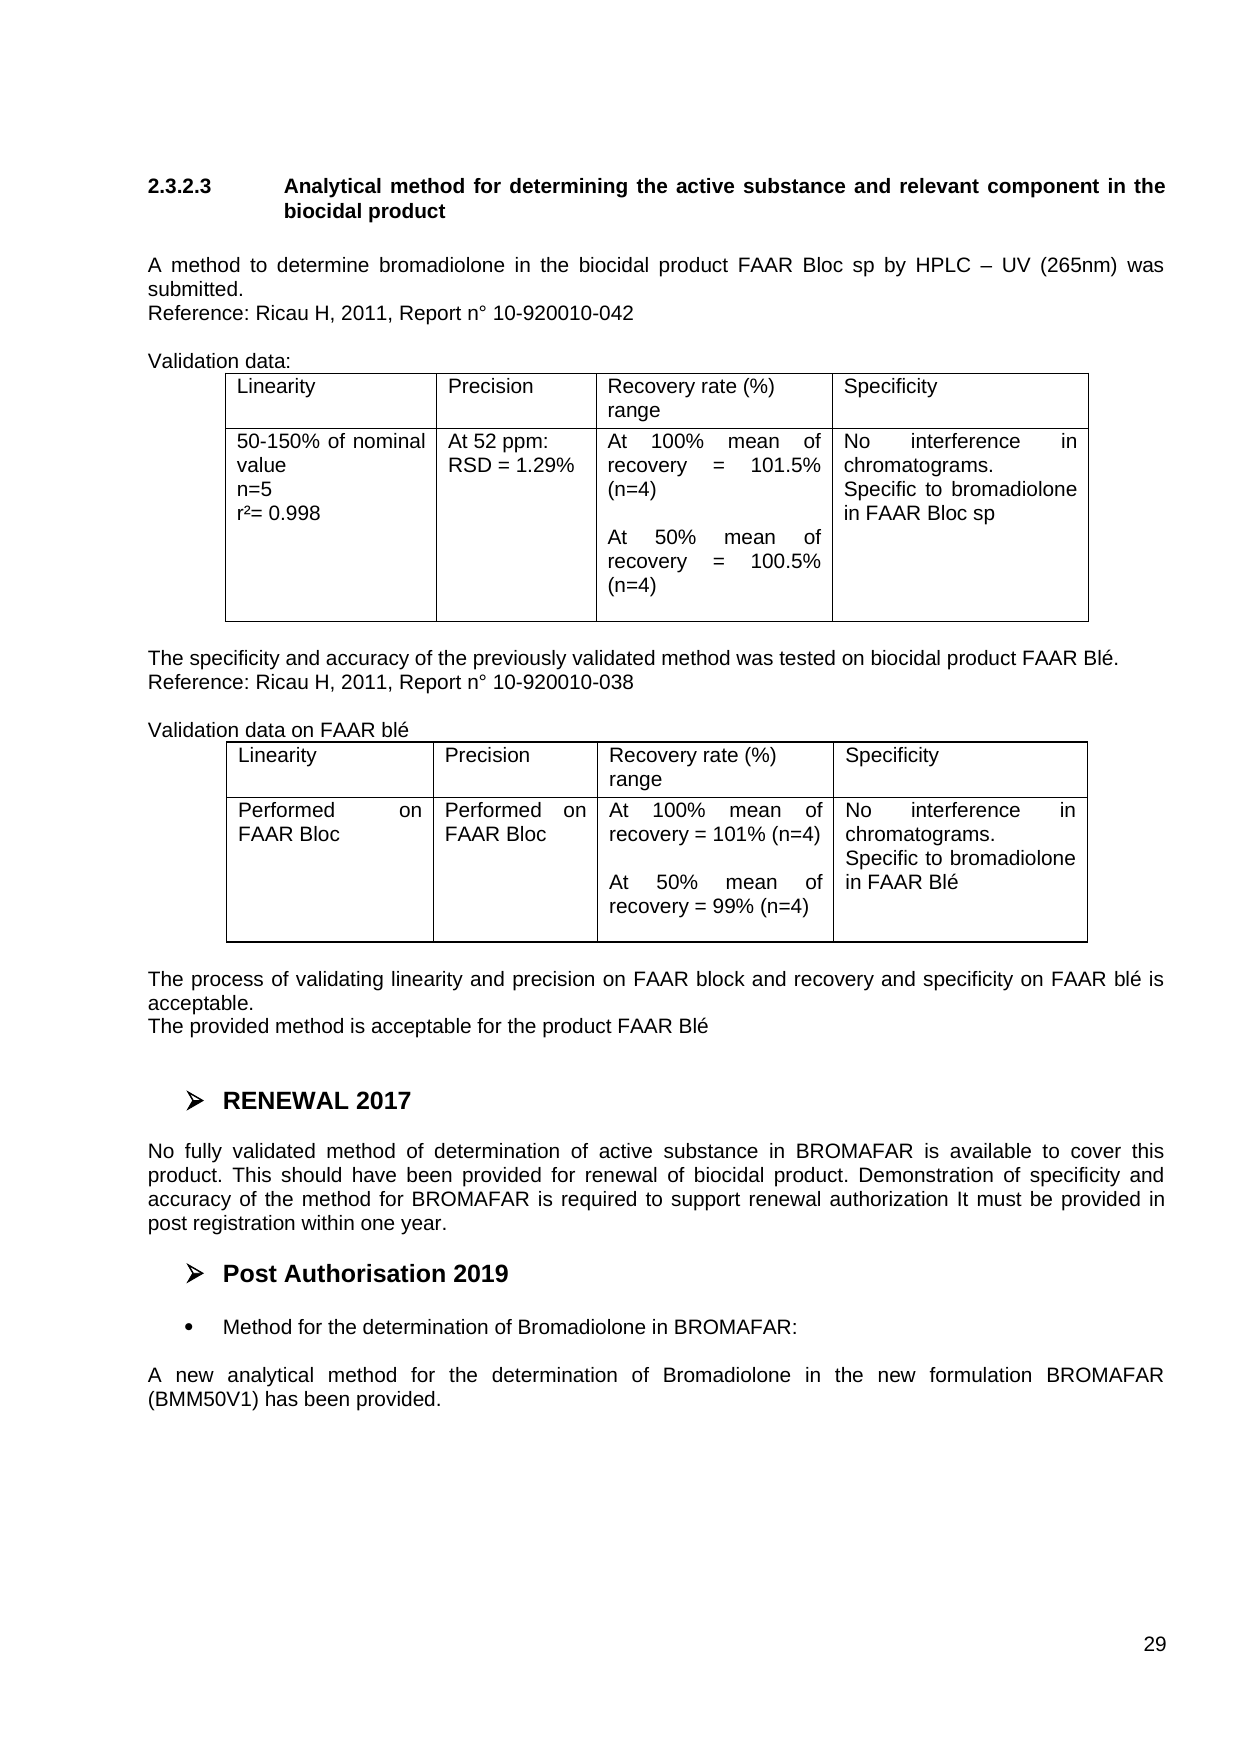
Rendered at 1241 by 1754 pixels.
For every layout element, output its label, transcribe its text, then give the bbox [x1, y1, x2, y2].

table_cell At 52 ppm: RSD = 1.29% [437, 429, 596, 621]
text Validation data on FAAR blé [148, 717, 1166, 741]
text Reference: Ricau H, 2011, Report n° 10-920010-038 [148, 669, 1166, 693]
text The provided method is acceptable for the product FAAR Blé [148, 1014, 1166, 1038]
text The specificity and accuracy of the previously validated method was tested on biocidal product FAAR Blé. [148, 646, 1166, 669]
table_cell 50-150% of nominal value n=5 r²= 0.998 [226, 429, 436, 621]
table_header Precision [434, 743, 597, 797]
table_cell At 100% mean of recovery = 101% (n=4) At 50% mean of recovery = 99% (n=4) [598, 798, 833, 941]
table_cell At 100% mean of recovery = 101.5% (n=4) At 50% mean of recovery = 100.5% (n=4) [597, 429, 832, 621]
table_header Linearity [226, 374, 436, 428]
list Post Authorisation 2019 [185, 1259, 1166, 1288]
table_header Recovery rate (%) range [598, 743, 833, 797]
table_header Linearity [227, 743, 433, 797]
table_header Specificity [834, 743, 1087, 797]
text Reference: Ricau H, 2011, Report n° 10-920010-042 [148, 301, 1166, 325]
text Validation data: [148, 349, 1166, 373]
text The process of validating linearity and precision on FAAR block and recovery and specificity on FAAR blé is acceptable. [148, 966, 1166, 1014]
table_cell Performed on FAAR Bloc [227, 798, 433, 941]
list Analytical method for determining the active substance and relevant component in the biocidal product [148, 173, 1166, 223]
table_header Precision [437, 374, 596, 428]
table_cell Performed on FAAR Bloc [434, 798, 597, 941]
text No fully validated method of determination of active substance in BROMAFAR is available to cover this product. This should have been provided for renewal of biocidal product. Demonstration of specificity and accuracy of the method for BROMAFAR is required to support renewal authorization It must be provided in post registration within one year. [148, 1139, 1166, 1235]
table_header Recovery rate (%) range [597, 374, 832, 428]
text A method to determine bromadiolone in the biocidal product FAAR Bloc sp by HPLC – UV (265nm) was submitted. [148, 253, 1166, 301]
table_cell No interference in chromatograms. Specific to bromadiolone in FAAR Bloc sp [833, 429, 1088, 621]
table_header Specificity [833, 374, 1088, 428]
list Method for the determination of Bromadiolone in BROMAFAR: [185, 1312, 1166, 1339]
list RENEWAL 2017 [185, 1086, 1166, 1115]
table_cell No interference in chromatograms. Specific to bromadiolone in FAAR Blé [834, 798, 1087, 941]
text A new analytical method for the determination of Bromadiolone in the new formulation BROMAFAR (BMM50V1) has been provided. [148, 1363, 1166, 1411]
